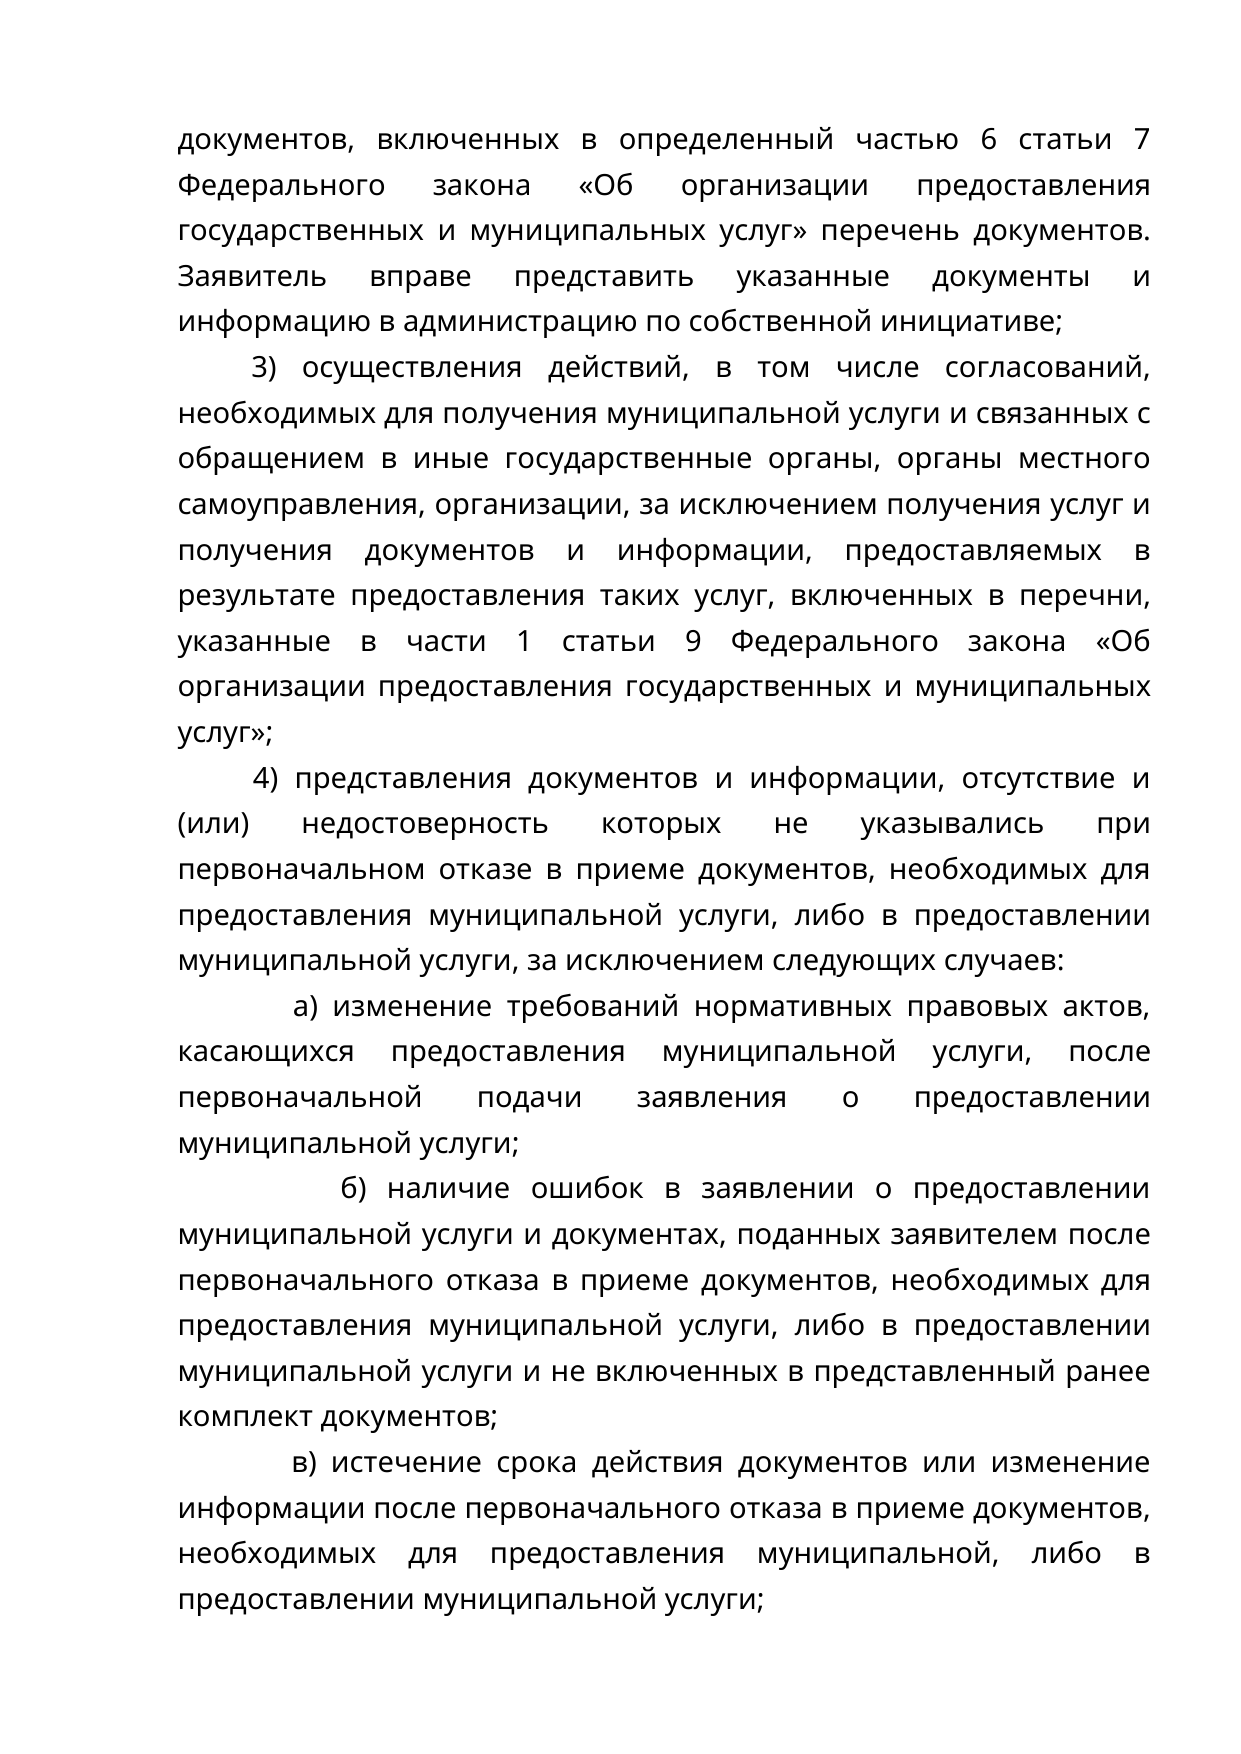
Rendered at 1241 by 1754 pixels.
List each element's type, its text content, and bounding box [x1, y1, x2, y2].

list в) истечение срока действия документов или изменение информации после первоначального отказа в приеме документов, необходимых для предоставления муниципальной, либо в предоставлении муниципальной услуги; [177, 1441, 1152, 1618]
list б) наличие ошибок в заявлении о предоставлении муниципальной услуги и документах, поданных заявителем после первоначального отказа в приеме документов, необходимых для предоставления муниципальной услуги, либо в предоставлении муниципальной услуги и не включенных в представленный ранее комплект документов; [177, 1167, 1152, 1435]
list 3) осуществления действий, в том числе согласований, необходимых для получения муниципальной услуги и связанных с обращением в иные государственные органы, органы местного самоуправления, организации, за исключением получения услуг и получения документов и информации, предоставляемых в результате предоставления таких услуг, включенных в перечни, указанные в части 1 статьи 9 Федерального закона «Об организации предоставления государственных и муниципальных услуг»; [177, 346, 1152, 751]
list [177, 118, 1152, 340]
list а) изменение требований нормативных правовых актов, касающихся предоставления муниципальной услуги, после первоначальной подачи заявления о предоставлении муниципальной услуги; [177, 985, 1152, 1162]
list 4) представления документов и информации, отсутствие и (или) недостоверность которых не указывались при первоначальном отказе в приеме документов, необходимых для предоставления муниципальной услуги, либо в предоставлении муниципальной услуги, за исключением следующих случаев: [177, 757, 1152, 979]
